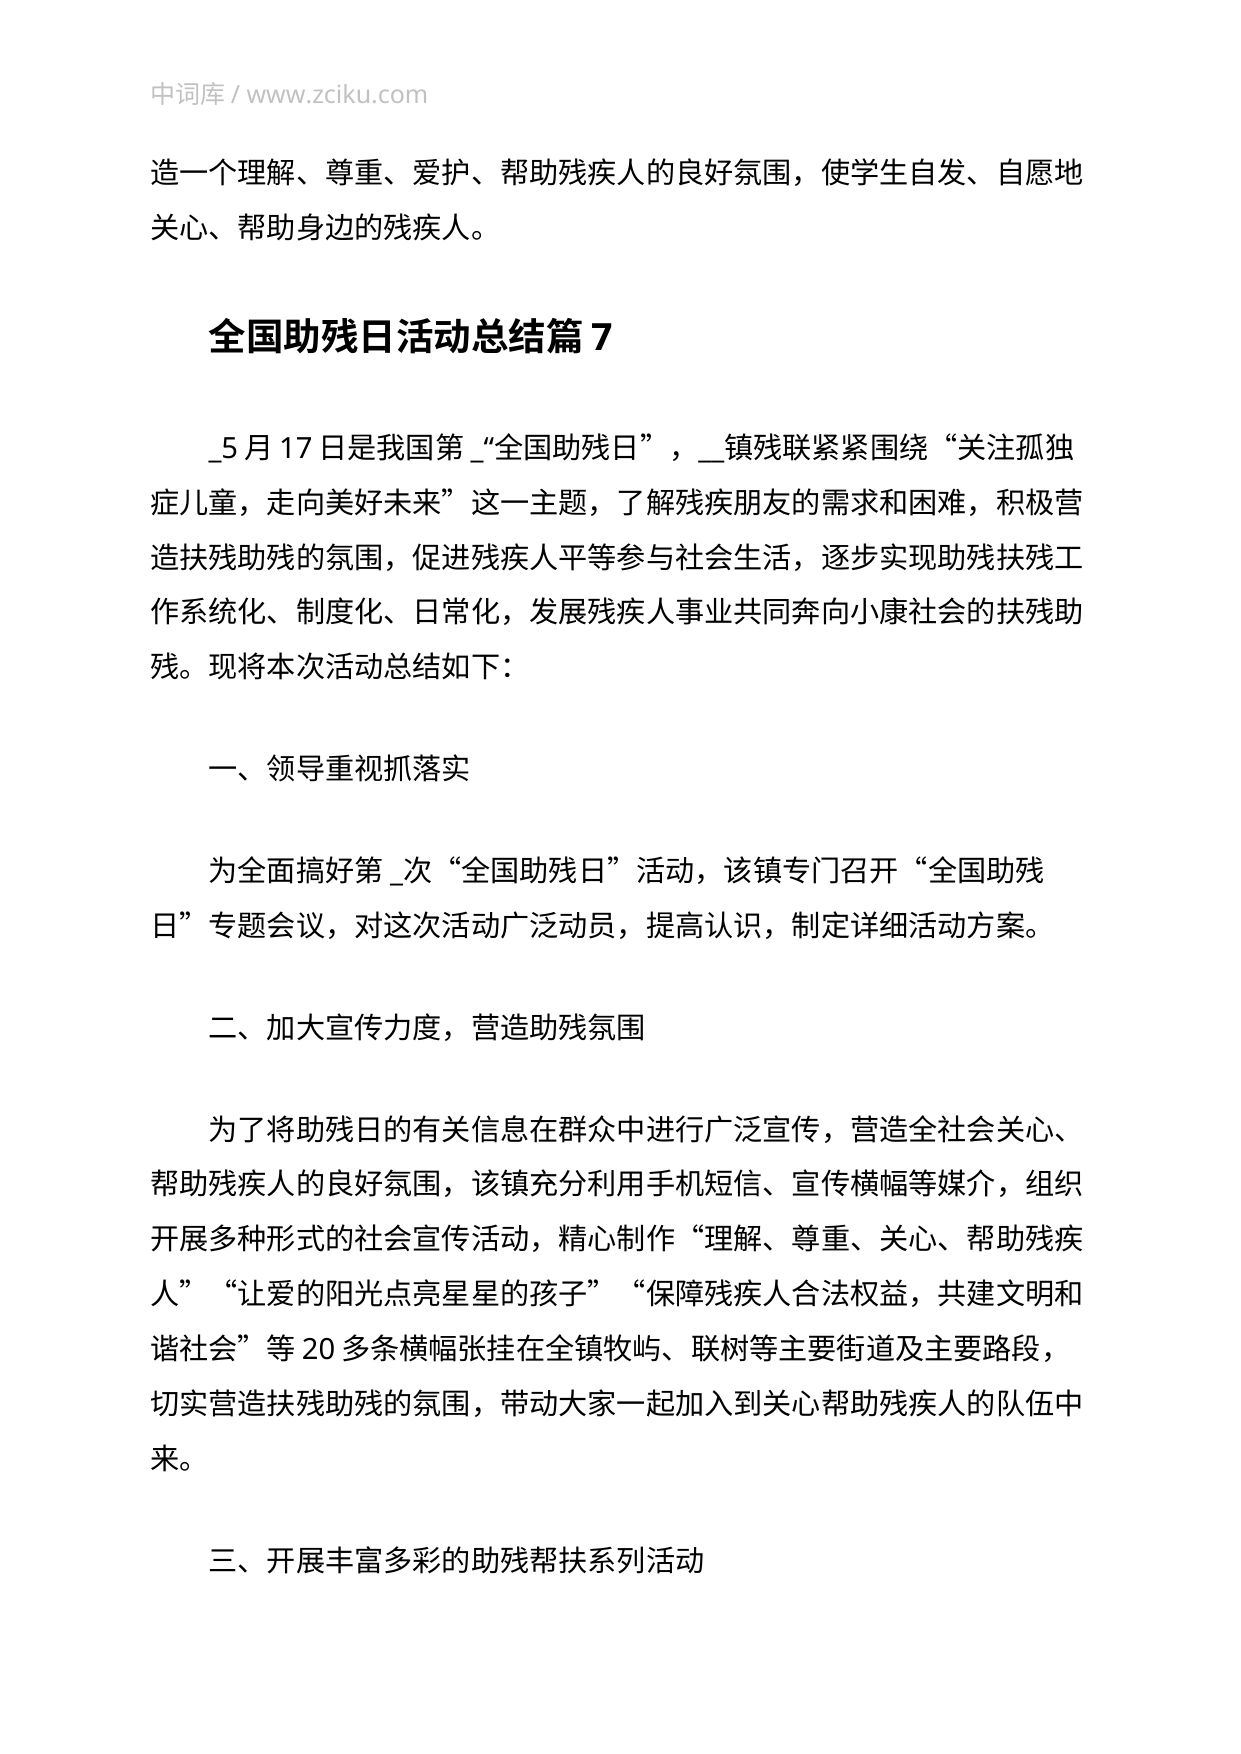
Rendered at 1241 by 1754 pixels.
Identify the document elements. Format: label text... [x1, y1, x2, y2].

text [150, 150, 1090, 247]
text 一、领导重视抓落实 [150, 746, 1090, 788]
text 为全面搞好第 _次“全国助残日”活动，该镇专门召开“全国助残日”专题会议，对这次活动广泛动员，提高认识，制定详细活动方案。 [150, 847, 1090, 945]
text 二、加大宣传力度，营造助残氛围 [150, 1004, 1090, 1047]
text 三、开展丰富多彩的助残帮扶系列活动 [150, 1537, 1090, 1579]
text 为了将助残日的有关信息在群众中进行广泛宣传，营造全社会关心、帮助残疾人的良好氛围，该镇充分利用手机短信、宣传横幅等媒介，组织开展多种形式的社会宣传活动，精心制作“理解、尊重、关心、帮助残疾人”“让爱的阳光点亮星星的孩子”“保障残疾人合法权益，共建文明和谐社会”等20多条横幅张挂在全镇牧屿、联树等主要街道及主要路段，切实营造扶残助残的氛围，带动大家一起加入到关心帮助残疾人的队伍中来。 [150, 1106, 1090, 1478]
text 全国助残日活动总结篇7 [150, 307, 1090, 361]
text _5月17日是我国第 _“全国助残日”，__镇残联紧紧围绕“关注孤独症儿童，走向美好未来”这一主题，了解残疾朋友的需求和困难，积极营造扶残助残的氛围，促进残疾人平等参与社会生活，逐步实现助残扶残工作系统化、制度化、日常化，发展残疾人事业共同奔向小康社会的扶残助残。现将本次活动总结如下： [150, 424, 1090, 686]
